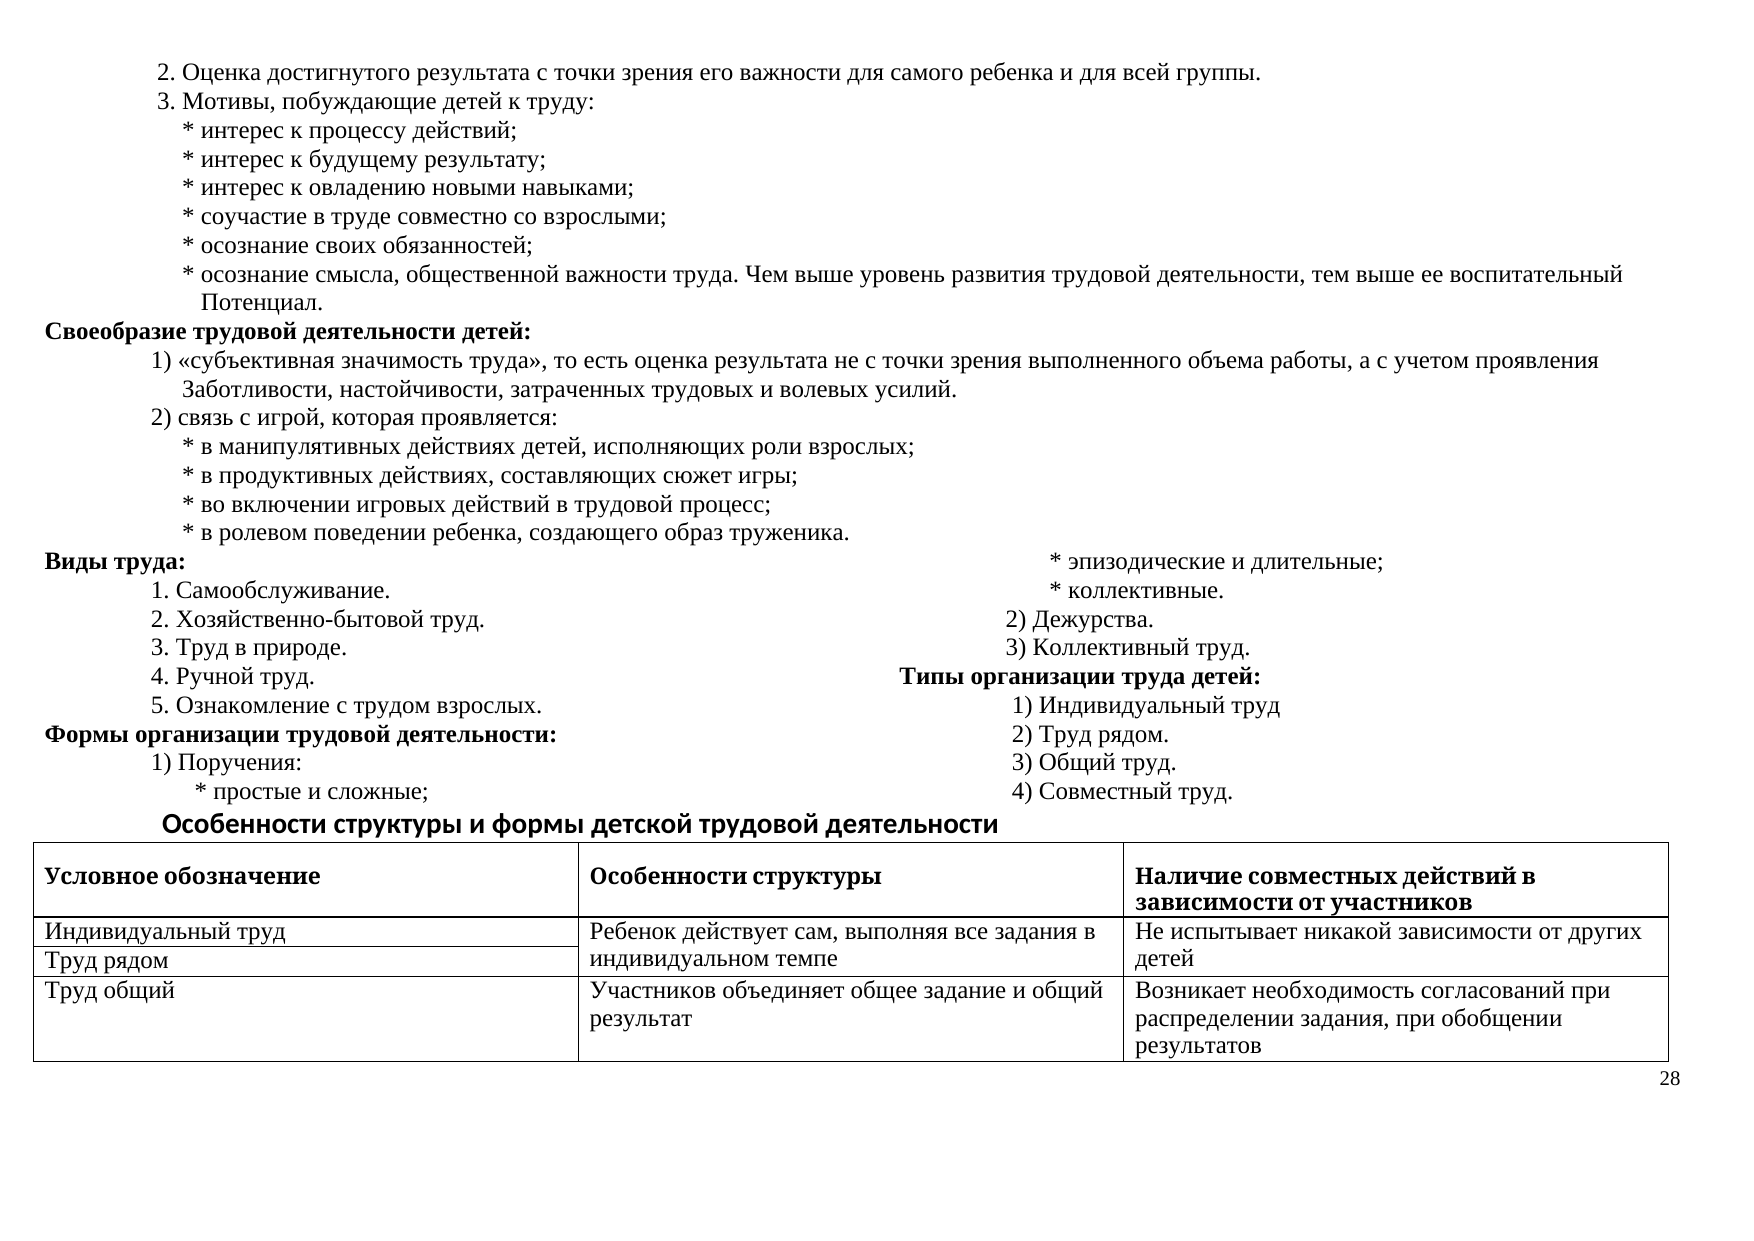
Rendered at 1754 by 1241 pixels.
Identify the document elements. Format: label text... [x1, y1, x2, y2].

table_cell Участников объединяет общее задание и общий результат [579, 977, 1123, 1061]
text * в манипулятивных действиях детей, исполняющих роли взрослых; [44, 433, 1682, 460]
text Виды труда: [44, 548, 827, 575]
text * осознание своих обязанностей; [44, 232, 1682, 259]
table_cell Труд рядом [34, 947, 578, 976]
text * интерес к овладению новыми навыками; [44, 174, 1682, 201]
text 2. Оценка достигнутого результата с точки зрения его важности для самого ребенка и для всей группы. [44, 59, 1682, 86]
text * интерес к будущему результату; [44, 145, 1682, 173]
text * простые и сложные; [44, 778, 827, 805]
table_cell Не испытывает никакой зависимости от других детей [1124, 918, 1668, 976]
text * эпизодические и длительные; [899, 548, 1682, 575]
text * коллективные. [899, 577, 1682, 604]
text 3) Коллективный труд. [899, 634, 1682, 661]
text * осознание смысла, общественной важности труда. Чем выше уровень развития трудовой деятельности, тем выше ее воспитательный [44, 260, 1682, 288]
text * в ролевом поведении ребенка, создающего образ труженика. [44, 519, 1682, 546]
text * интерес к процессу действий; [44, 117, 1682, 144]
table_cell Ребенок действует сам, выполняя все задания в индивидуальном темпе [579, 918, 1123, 976]
text 4) Совместный труд. [899, 778, 1682, 805]
table_header Наличие совместных действий в зависимости от участников [1124, 843, 1668, 916]
text 4. Ручной труд. [44, 663, 827, 690]
text Особенности структуры и формы детской трудовой деятельности [162, 807, 1682, 840]
text Формы организации трудовой деятельности: [44, 720, 827, 748]
text 2. Хозяйственно-бытовой труд. [44, 605, 827, 633]
table_cell Индивидуальный труд [34, 918, 578, 946]
table_header Особенности структуры [579, 843, 1123, 916]
text * во включении игровых действий в трудовой процесс; [44, 490, 1682, 518]
text 2) связь с игрой, которая проявляется: [44, 404, 1682, 431]
text 1) «субъективная значимость труда», то есть оценка результата не с точки зрения выполненного объема работы, а с учетом проявления [44, 347, 1682, 374]
text * в продуктивных действиях, составляющих сюжет игры; [44, 462, 1682, 489]
text Своеобразие трудовой деятельности детей: [44, 318, 1682, 345]
text * соучастие в труде совместно со взрослыми; [44, 203, 1682, 230]
text 2) Труд рядом. [899, 720, 1682, 748]
text Типы организации труда детей: [899, 663, 1682, 690]
text Заботливости, настойчивости, затраченных трудовых и волевых усилий. [44, 375, 1682, 403]
table_cell Труд общий [34, 977, 578, 1061]
text 5. Ознакомление с трудом взрослых. [44, 692, 827, 719]
text 3. Мотивы, побуждающие детей к труду: [44, 88, 1682, 115]
text 1) Индивидуальный труд [899, 692, 1682, 719]
text 3) Общий труд. [899, 749, 1682, 776]
text 1. Самообслуживание. [44, 577, 827, 604]
text 1) Поручения: [44, 749, 827, 776]
table_header Условное обозначение [34, 843, 578, 916]
text Потенциал. [44, 289, 1682, 316]
table_cell Возникает необходимость согласований при распределении задания, при обобщении результатов [1124, 977, 1668, 1061]
text 3. Труд в природе. [44, 634, 827, 661]
text 2) Дежурства. [899, 605, 1682, 633]
